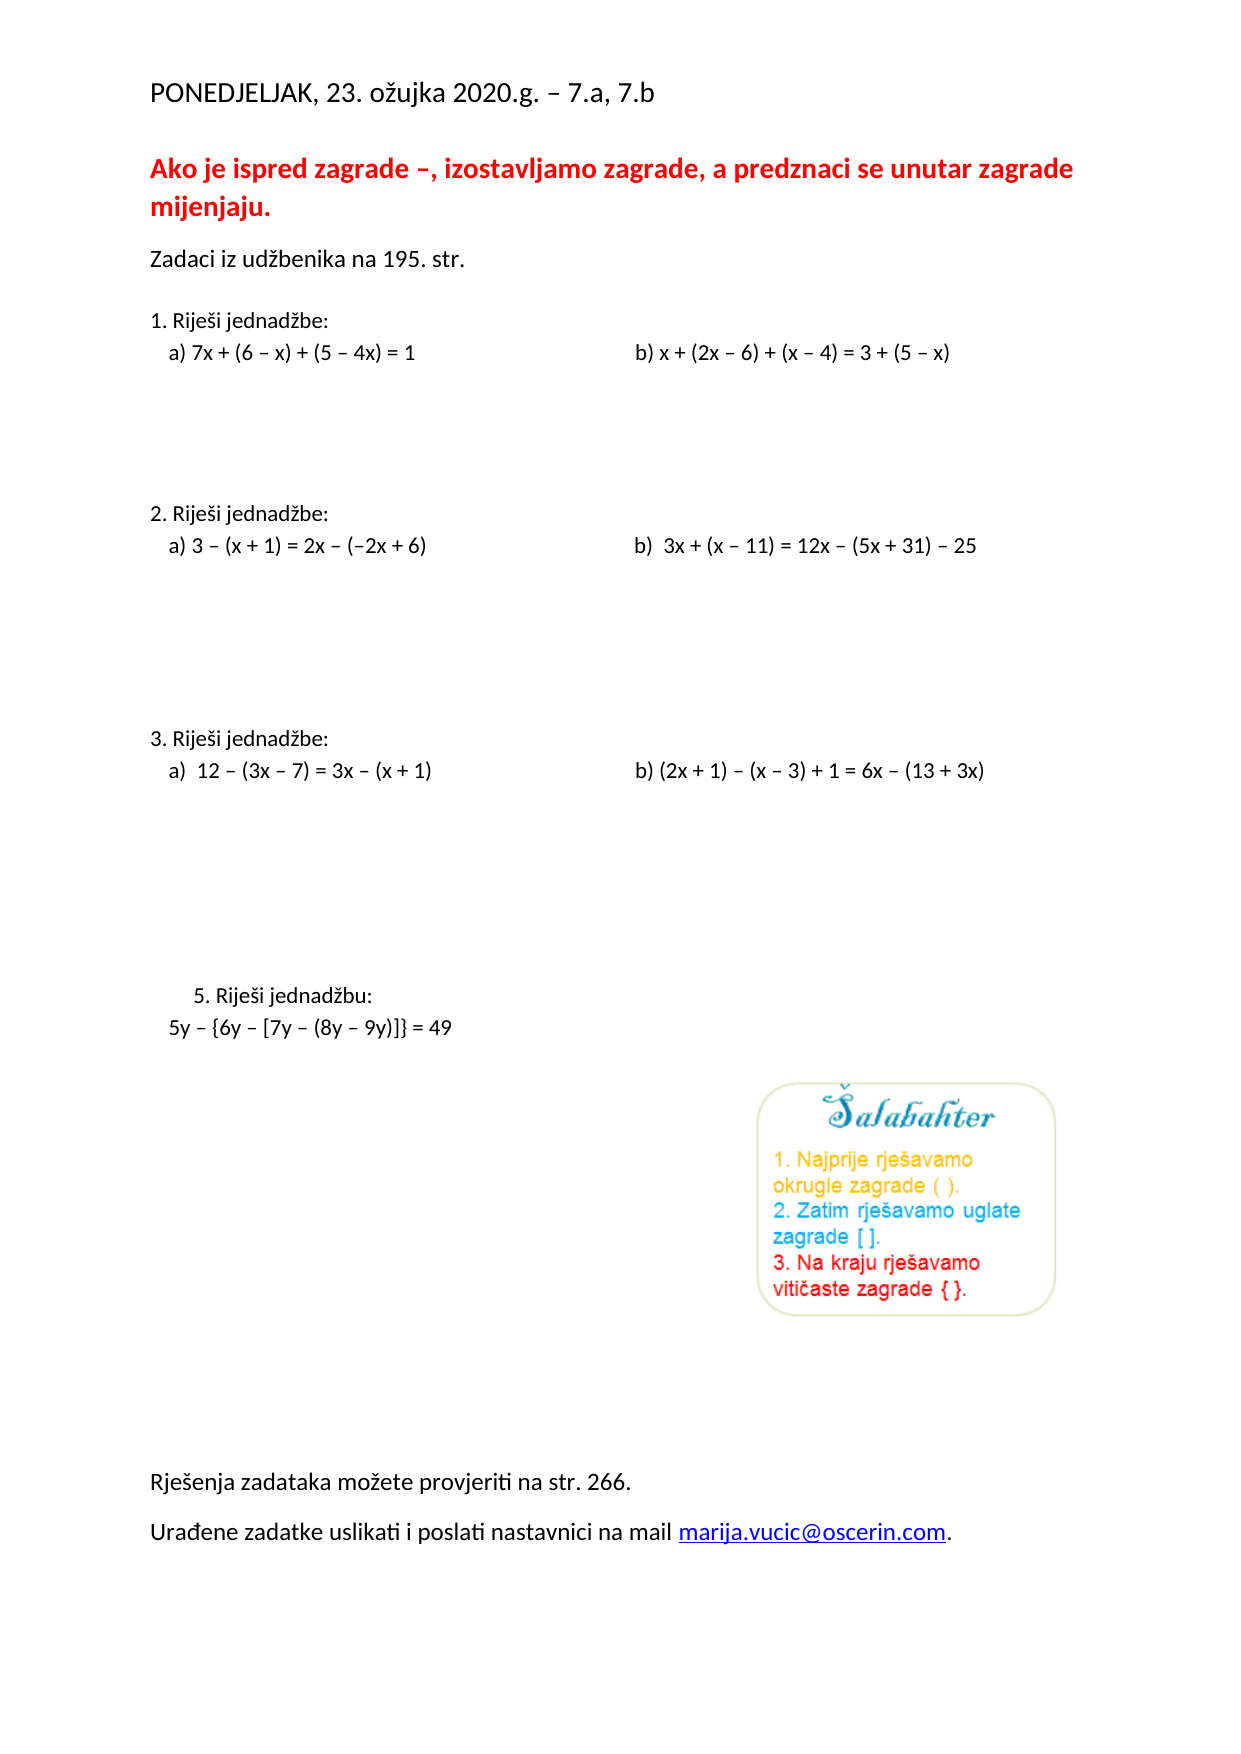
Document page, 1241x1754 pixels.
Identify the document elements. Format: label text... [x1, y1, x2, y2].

text 3. Riješi jednadžbe: [150, 724, 1090, 752]
table_header a) 7x + (6 – x) + (5 – 4x) = 1 [157, 338, 624, 370]
text 1. Riješi jednadžbe: [150, 306, 1090, 334]
text 2. Riješi jednadžbe: [150, 499, 1090, 527]
table_header b) x + (2x – 6) + (x – 4) = 3 + (5 – x) [624, 338, 1090, 370]
picture [753, 1079, 1061, 1321]
table_header a) 12 – (3x – 7) = 3x – (x + 1) [157, 756, 623, 788]
text Zadaci iz udžbenika na 195. str. [150, 243, 1090, 274]
table_header 5. Riješi jednadžbu: 5y – {6y – [7y – (8y – 9y)]} = 49 [157, 981, 624, 1045]
text Ako je ispred zagrade –, izostavljamo zagrade, a predznaci se unutar zagrade mijenjaju. [150, 150, 1090, 224]
text Rješenja zadataka možete provjeriti na str. 266. [150, 1466, 1090, 1497]
text Urađene zadatke uslikati i poslati nastavnici na mail marija.vucic@oscerin.com. [150, 1516, 1090, 1546]
table_header b) 3x + (x – 11) = 12x – (5x + 31) – 25 [623, 531, 1090, 563]
table_header b) (2x + 1) – (x – 3) + 1 = 6x – (13 + 3x) [624, 756, 1090, 788]
table_header a) 3 – (x + 1) = 2x – (–2x + 6) [157, 531, 623, 563]
